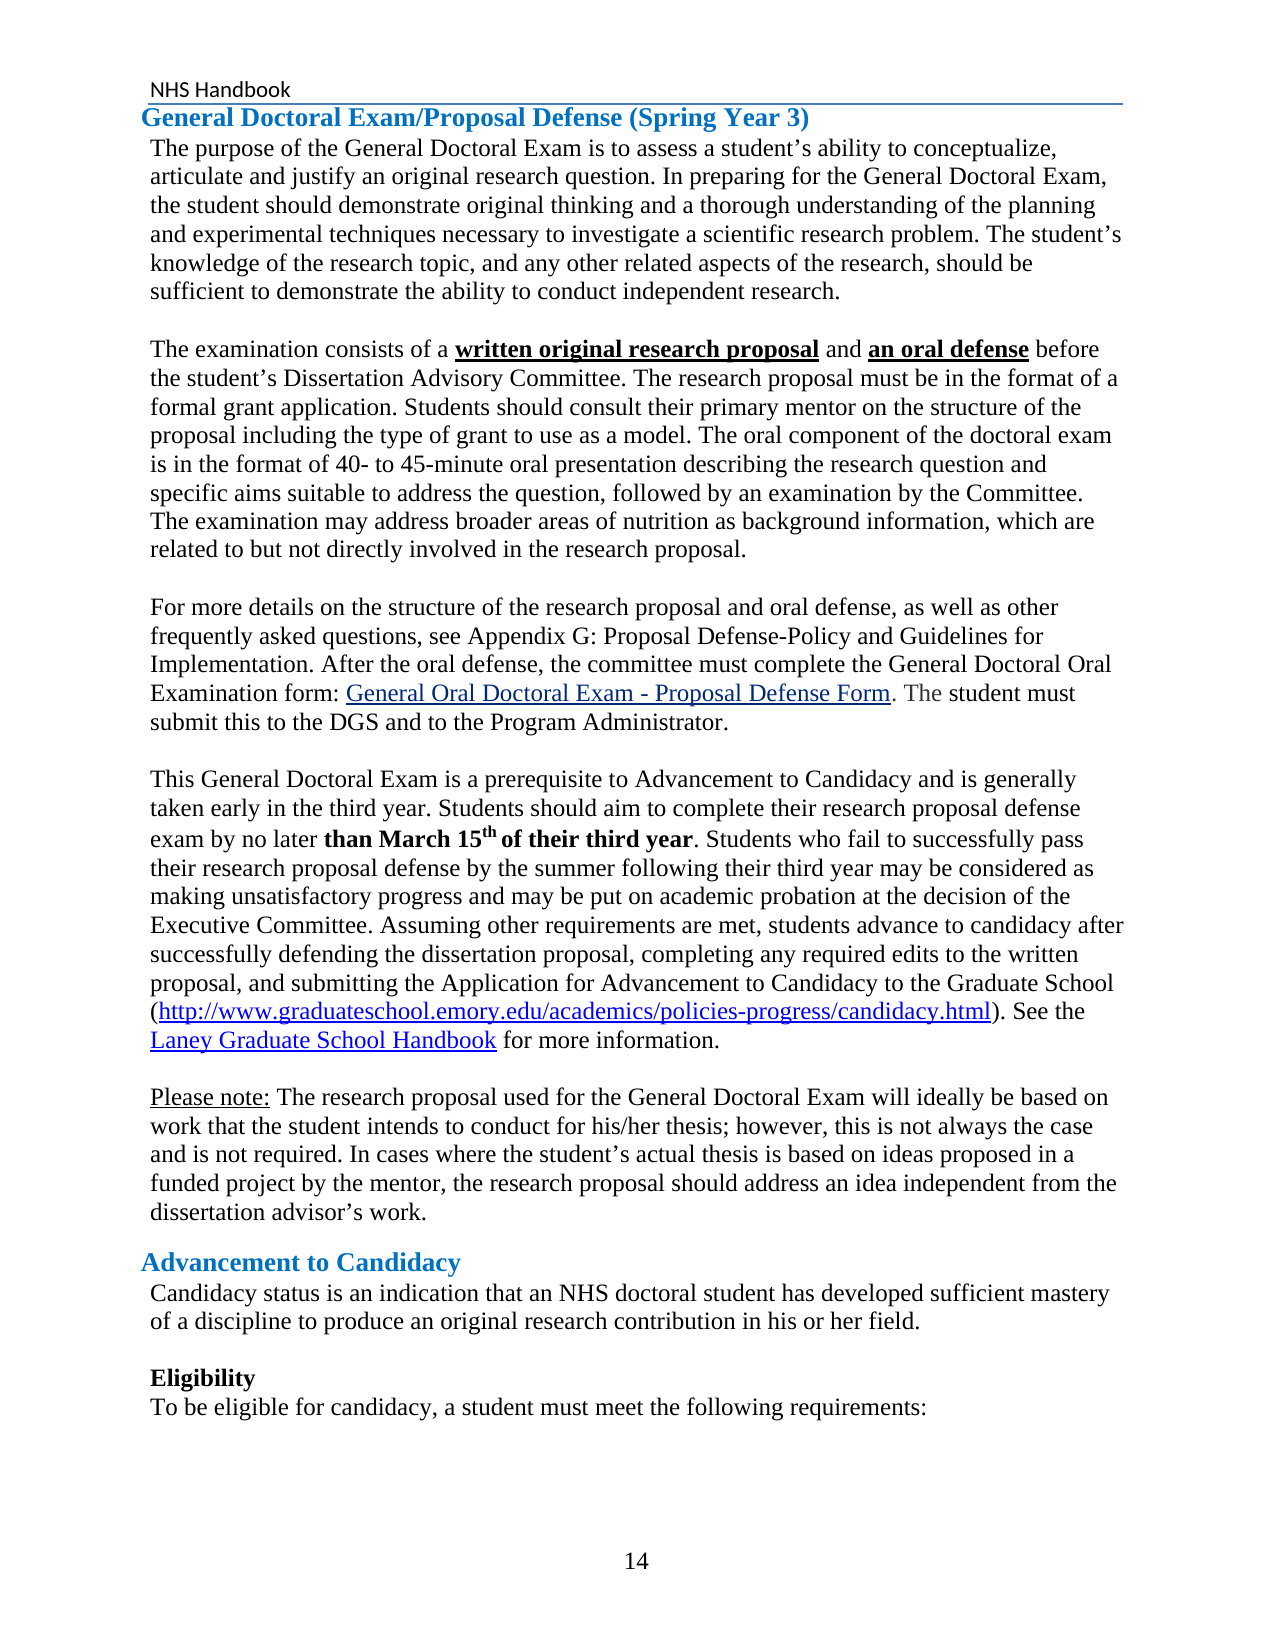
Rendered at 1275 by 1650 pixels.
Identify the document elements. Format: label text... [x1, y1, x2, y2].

text The examination may address broader areas of nutrition as background information, which are related to but not directly involved in the research proposal. [150, 507, 1097, 563]
subtitle Advancement to Candidacy [141, 1247, 1135, 1278]
text Candidacy status is an indication that an NHS doctoral student has developed sufficient mastery of a discipline to produce an original research contribution in his or her field. [150, 1278, 1112, 1335]
subtitle General Doctoral Exam/Proposal Defense (Spring Year 3) [141, 102, 1135, 133]
text The examination consists of a written original research proposal and an oral defense before the student’s Dissertation Advisory Committee. The research proposal must be in the format of a formal grant application. Students should consult their primary mentor on the structure of the proposal including the type of grant to use as a model. The oral component of the doctoral exam is in the format of 40- to 45-minute oral presentation describing the research question and specific aims suitable to address the question, followed by an examination by the Committee. [150, 334, 1121, 507]
text Please note: The research proposal used for the General Doctoral Exam will ideally be based on work that the student intends to conduct for his/her thesis; however, this is not always the case and is not required. In cases where the student’s actual thesis is based on ideas proposed in a funded project by the mentor, the research proposal should address an idea independent from the dissertation advisor’s work. [150, 1082, 1119, 1226]
text To be eligible for candidacy, a student must meet the following requirements: [150, 1392, 1135, 1421]
text This General Doctoral Exam is a prerequisite to Advancement to Candidacy and is generally taken early in the third year. Students should aim to complete their research proposal defense exam by no later than March 15th of their third year. Students who fail to successfully pass their research proposal defense by the summer following their third year may be considered as making unsatisfactory progress and may be put on academic probation at the decision of the Executive Committee. Assuming other requirements are met, students advance to candidacy after successfully defending the dissertation proposal, completing any required edits to the written proposal, and submitting the Application for Advancement to Candidacy to the Graduate School (http://www.graduateschool.emory.edu/academics/policies-progress/candidacy.html). See the Laney Graduate School Handbook for more information. [150, 764, 1124, 1054]
text For more details on the structure of the research proposal and oral defense, as well as other frequently asked questions, see Appendix G: Proposal Defense-Policy and Guidelines for Implementation. After the oral defense, the committee must complete the General Doctoral Oral Examination form: General Oral Doctoral Exam - Proposal Defense Form. The student must submit this to the DGS and to the Program Administrator. [150, 592, 1135, 736]
text The purpose of the General Doctoral Exam is to assess a student’s ability to conceptualize, articulate and justify an original research question. In preparing for the General Doctoral Exam, the student should demonstrate original thinking and a thorough understanding of the planning and experimental techniques necessary to investigate a scientific research problem. The student’s knowledge of the research topic, and any other related aspects of the research, should be sufficient to demonstrate the ability to conduct independent research. [150, 133, 1124, 305]
subtitle Eligibility [150, 1364, 1135, 1392]
